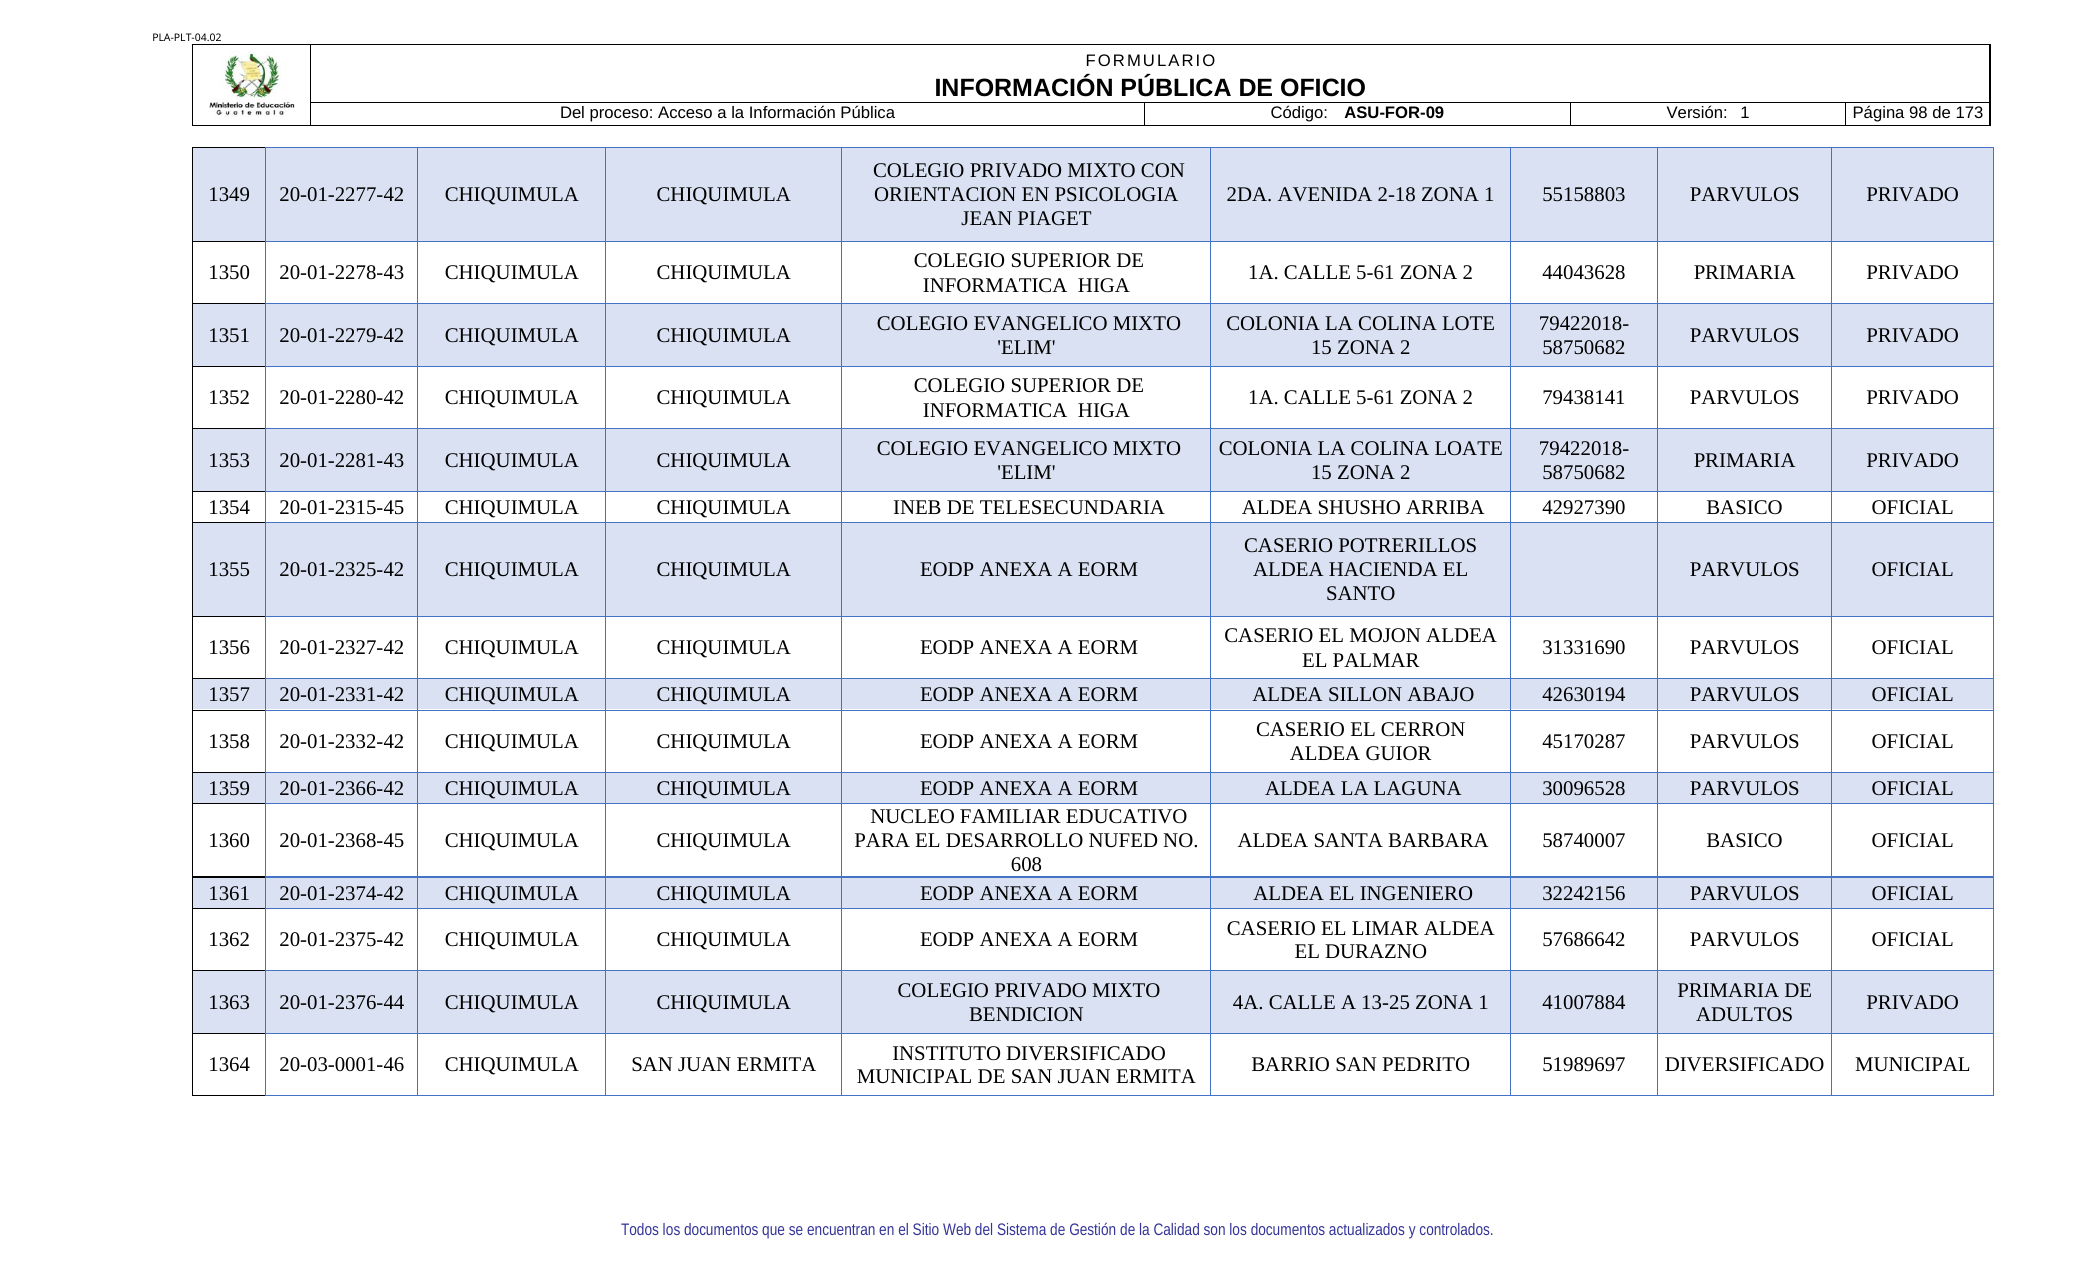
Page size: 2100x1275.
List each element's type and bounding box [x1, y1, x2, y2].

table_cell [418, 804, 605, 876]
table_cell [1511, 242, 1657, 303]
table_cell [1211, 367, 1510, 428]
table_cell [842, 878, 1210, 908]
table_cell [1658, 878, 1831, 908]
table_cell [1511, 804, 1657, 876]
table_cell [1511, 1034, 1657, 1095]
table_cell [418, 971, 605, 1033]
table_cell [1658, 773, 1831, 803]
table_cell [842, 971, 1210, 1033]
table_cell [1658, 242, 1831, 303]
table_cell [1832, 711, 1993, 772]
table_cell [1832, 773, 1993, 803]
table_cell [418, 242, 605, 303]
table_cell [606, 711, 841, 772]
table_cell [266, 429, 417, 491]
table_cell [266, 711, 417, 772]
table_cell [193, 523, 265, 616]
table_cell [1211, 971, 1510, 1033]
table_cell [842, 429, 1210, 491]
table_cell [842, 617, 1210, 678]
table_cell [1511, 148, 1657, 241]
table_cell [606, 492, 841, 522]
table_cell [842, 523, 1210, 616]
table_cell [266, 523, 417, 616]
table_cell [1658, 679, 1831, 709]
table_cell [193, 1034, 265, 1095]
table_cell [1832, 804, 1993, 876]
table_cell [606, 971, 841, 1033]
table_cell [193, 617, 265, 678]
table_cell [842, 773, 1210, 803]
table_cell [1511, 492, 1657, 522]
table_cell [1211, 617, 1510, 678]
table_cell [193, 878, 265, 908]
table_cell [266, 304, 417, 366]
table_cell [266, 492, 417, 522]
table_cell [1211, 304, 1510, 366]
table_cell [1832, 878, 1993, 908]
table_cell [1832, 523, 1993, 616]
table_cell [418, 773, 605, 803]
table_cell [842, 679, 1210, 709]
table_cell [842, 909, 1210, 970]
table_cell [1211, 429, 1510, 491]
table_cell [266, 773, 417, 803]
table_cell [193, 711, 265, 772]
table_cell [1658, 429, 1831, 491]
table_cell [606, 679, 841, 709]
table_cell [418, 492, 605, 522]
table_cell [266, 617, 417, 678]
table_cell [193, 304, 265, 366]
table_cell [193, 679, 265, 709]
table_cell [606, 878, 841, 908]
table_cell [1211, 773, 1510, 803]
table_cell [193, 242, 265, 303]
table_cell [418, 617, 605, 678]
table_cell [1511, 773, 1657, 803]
picture [208, 51, 295, 117]
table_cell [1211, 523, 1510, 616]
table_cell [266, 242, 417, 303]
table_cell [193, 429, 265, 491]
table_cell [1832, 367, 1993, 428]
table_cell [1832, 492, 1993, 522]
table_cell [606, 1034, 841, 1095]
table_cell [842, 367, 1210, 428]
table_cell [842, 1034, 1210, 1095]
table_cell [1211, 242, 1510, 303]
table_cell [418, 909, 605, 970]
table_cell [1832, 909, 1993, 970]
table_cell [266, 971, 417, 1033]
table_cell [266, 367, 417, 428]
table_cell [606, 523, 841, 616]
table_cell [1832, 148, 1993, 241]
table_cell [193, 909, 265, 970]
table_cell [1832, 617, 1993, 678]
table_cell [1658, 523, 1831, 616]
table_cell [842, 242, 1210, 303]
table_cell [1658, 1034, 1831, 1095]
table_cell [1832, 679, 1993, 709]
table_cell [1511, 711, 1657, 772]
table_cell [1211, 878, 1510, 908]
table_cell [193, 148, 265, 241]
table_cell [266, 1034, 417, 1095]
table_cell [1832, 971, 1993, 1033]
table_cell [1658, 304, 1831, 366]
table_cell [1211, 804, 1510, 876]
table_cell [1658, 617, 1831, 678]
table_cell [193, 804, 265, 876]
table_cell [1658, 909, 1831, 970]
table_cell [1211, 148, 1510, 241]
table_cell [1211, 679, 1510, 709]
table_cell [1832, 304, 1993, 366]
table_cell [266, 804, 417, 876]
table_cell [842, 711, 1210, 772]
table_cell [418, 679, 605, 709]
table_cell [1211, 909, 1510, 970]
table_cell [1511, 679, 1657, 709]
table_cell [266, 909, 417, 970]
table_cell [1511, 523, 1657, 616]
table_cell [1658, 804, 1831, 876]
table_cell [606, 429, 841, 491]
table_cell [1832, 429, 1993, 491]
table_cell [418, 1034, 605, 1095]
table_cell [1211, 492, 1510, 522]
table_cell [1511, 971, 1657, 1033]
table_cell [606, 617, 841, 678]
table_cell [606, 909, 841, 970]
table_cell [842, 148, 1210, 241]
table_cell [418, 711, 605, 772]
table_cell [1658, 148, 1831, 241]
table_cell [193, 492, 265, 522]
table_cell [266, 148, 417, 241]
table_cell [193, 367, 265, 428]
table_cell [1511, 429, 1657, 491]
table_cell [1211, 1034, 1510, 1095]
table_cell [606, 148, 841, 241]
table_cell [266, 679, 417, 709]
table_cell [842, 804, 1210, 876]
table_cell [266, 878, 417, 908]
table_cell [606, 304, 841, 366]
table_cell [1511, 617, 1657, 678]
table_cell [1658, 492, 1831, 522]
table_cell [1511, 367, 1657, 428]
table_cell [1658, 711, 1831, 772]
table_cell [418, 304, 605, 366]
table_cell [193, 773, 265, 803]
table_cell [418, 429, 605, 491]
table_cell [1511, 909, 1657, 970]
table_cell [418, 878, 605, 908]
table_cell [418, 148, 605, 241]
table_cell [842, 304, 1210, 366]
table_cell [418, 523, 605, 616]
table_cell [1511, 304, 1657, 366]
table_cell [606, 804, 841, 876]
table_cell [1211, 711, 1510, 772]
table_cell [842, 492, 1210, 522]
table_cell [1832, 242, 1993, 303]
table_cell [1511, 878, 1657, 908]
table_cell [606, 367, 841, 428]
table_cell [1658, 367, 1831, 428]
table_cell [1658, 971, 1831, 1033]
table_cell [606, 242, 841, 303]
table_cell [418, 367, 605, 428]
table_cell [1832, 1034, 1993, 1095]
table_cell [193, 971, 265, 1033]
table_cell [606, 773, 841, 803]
